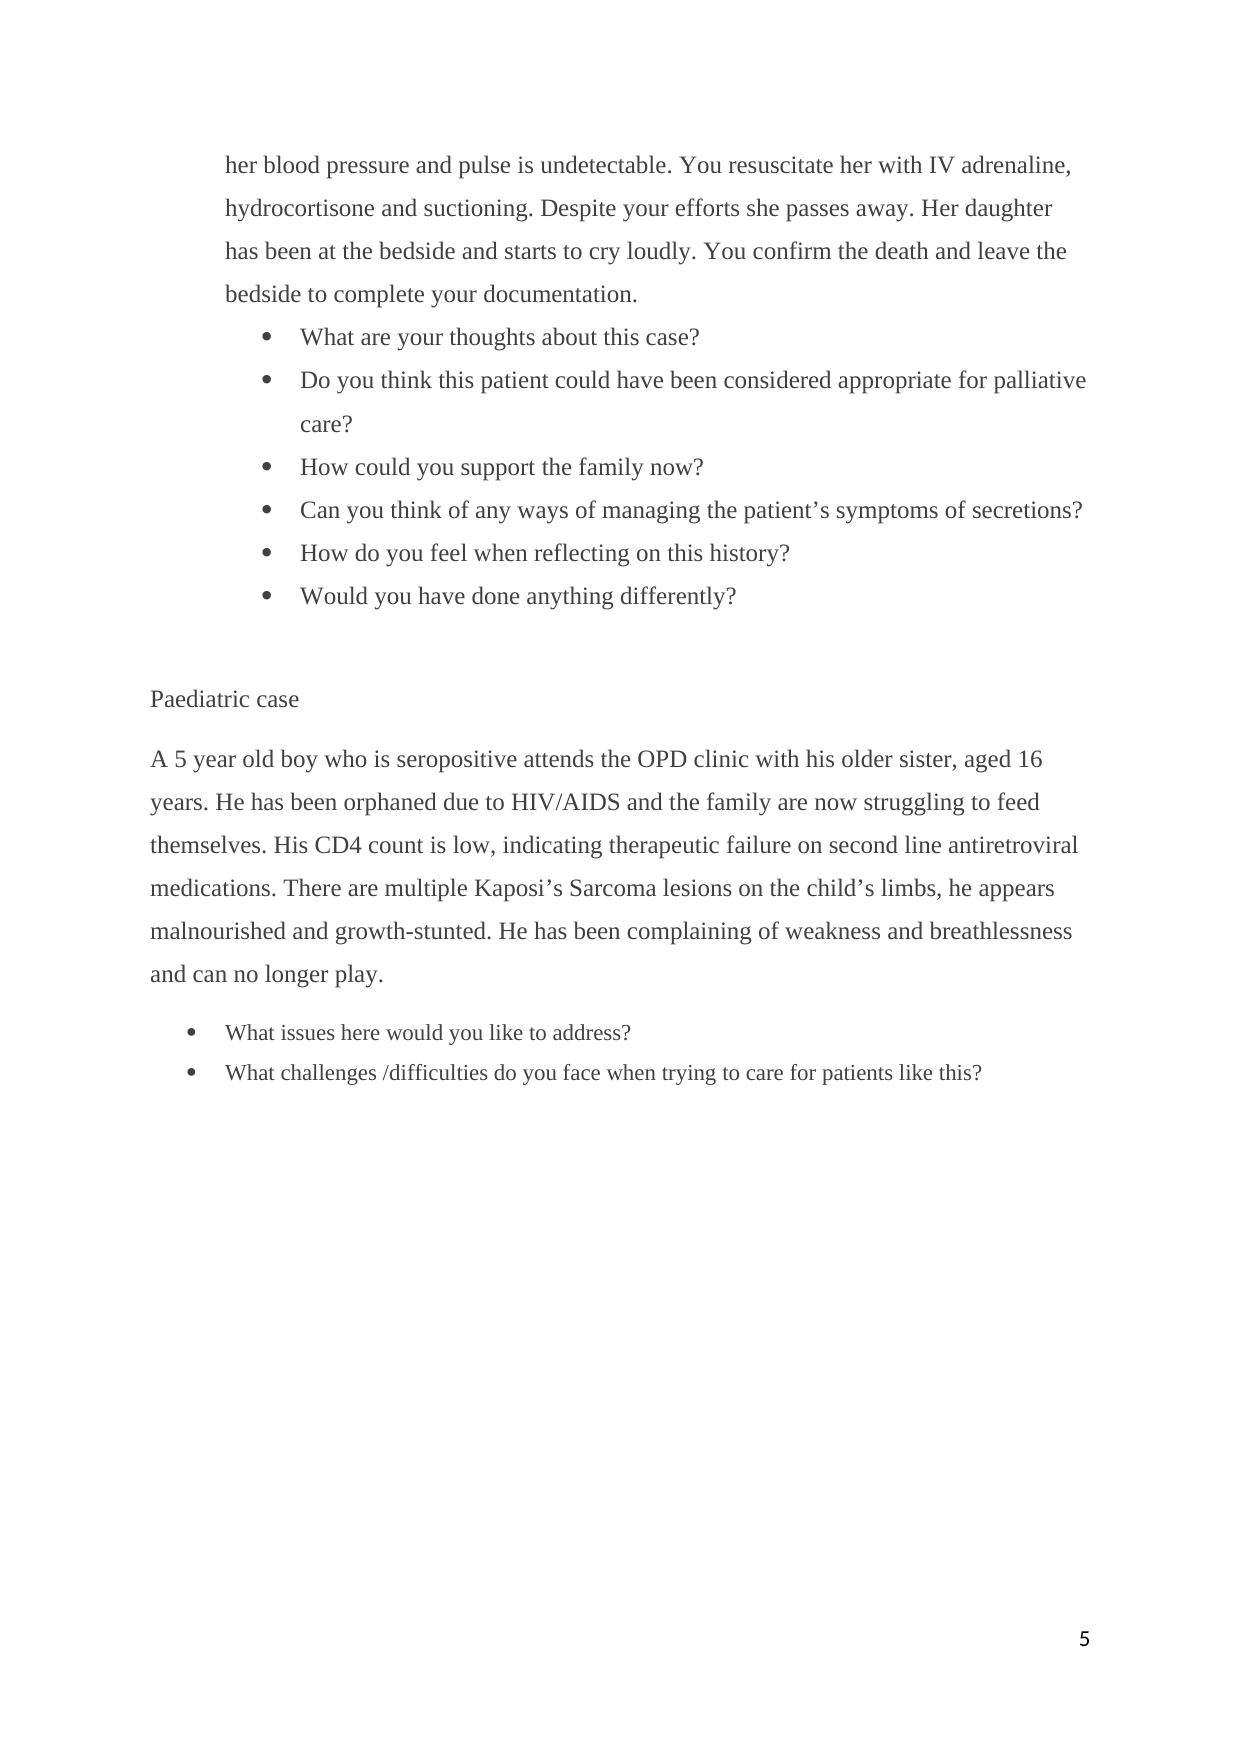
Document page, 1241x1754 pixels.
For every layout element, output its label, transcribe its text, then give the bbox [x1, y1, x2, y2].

list Would you have done anything differently? [262, 581, 1090, 610]
list How could you support the family now? [262, 452, 1090, 481]
list What issues here would you like to address? [187, 1019, 1090, 1046]
list Can you think of any ways of managing the patient’s symptoms of secretions? [262, 495, 1090, 524]
list What are your thoughts about this case? [262, 322, 1090, 351]
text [225, 150, 1090, 308]
list Do you think this patient could have been considered appropriate for palliative care? [262, 366, 1090, 437]
text Paediatric case [150, 684, 1090, 713]
text A 5 year old boy who is seropositive attends the OPD clinic with his older sister, aged 16 years. He has been orphaned due to HIV/AIDS and the family are now struggling to feed themselves. His CD4 count is low, indicating therapeutic failure on second line antiretroviral medications. There are multiple Kaposi’s Sarcoma lesions on the child’s limbs, he appears malnourished and growth-stunted. He has been complaining of weakness and breathlessness and can no longer play. [150, 744, 1090, 988]
list What challenges /difficulties do you face when trying to care for patients like this? [187, 1059, 1090, 1085]
list How do you feel when reflecting on this history? [262, 538, 1090, 567]
